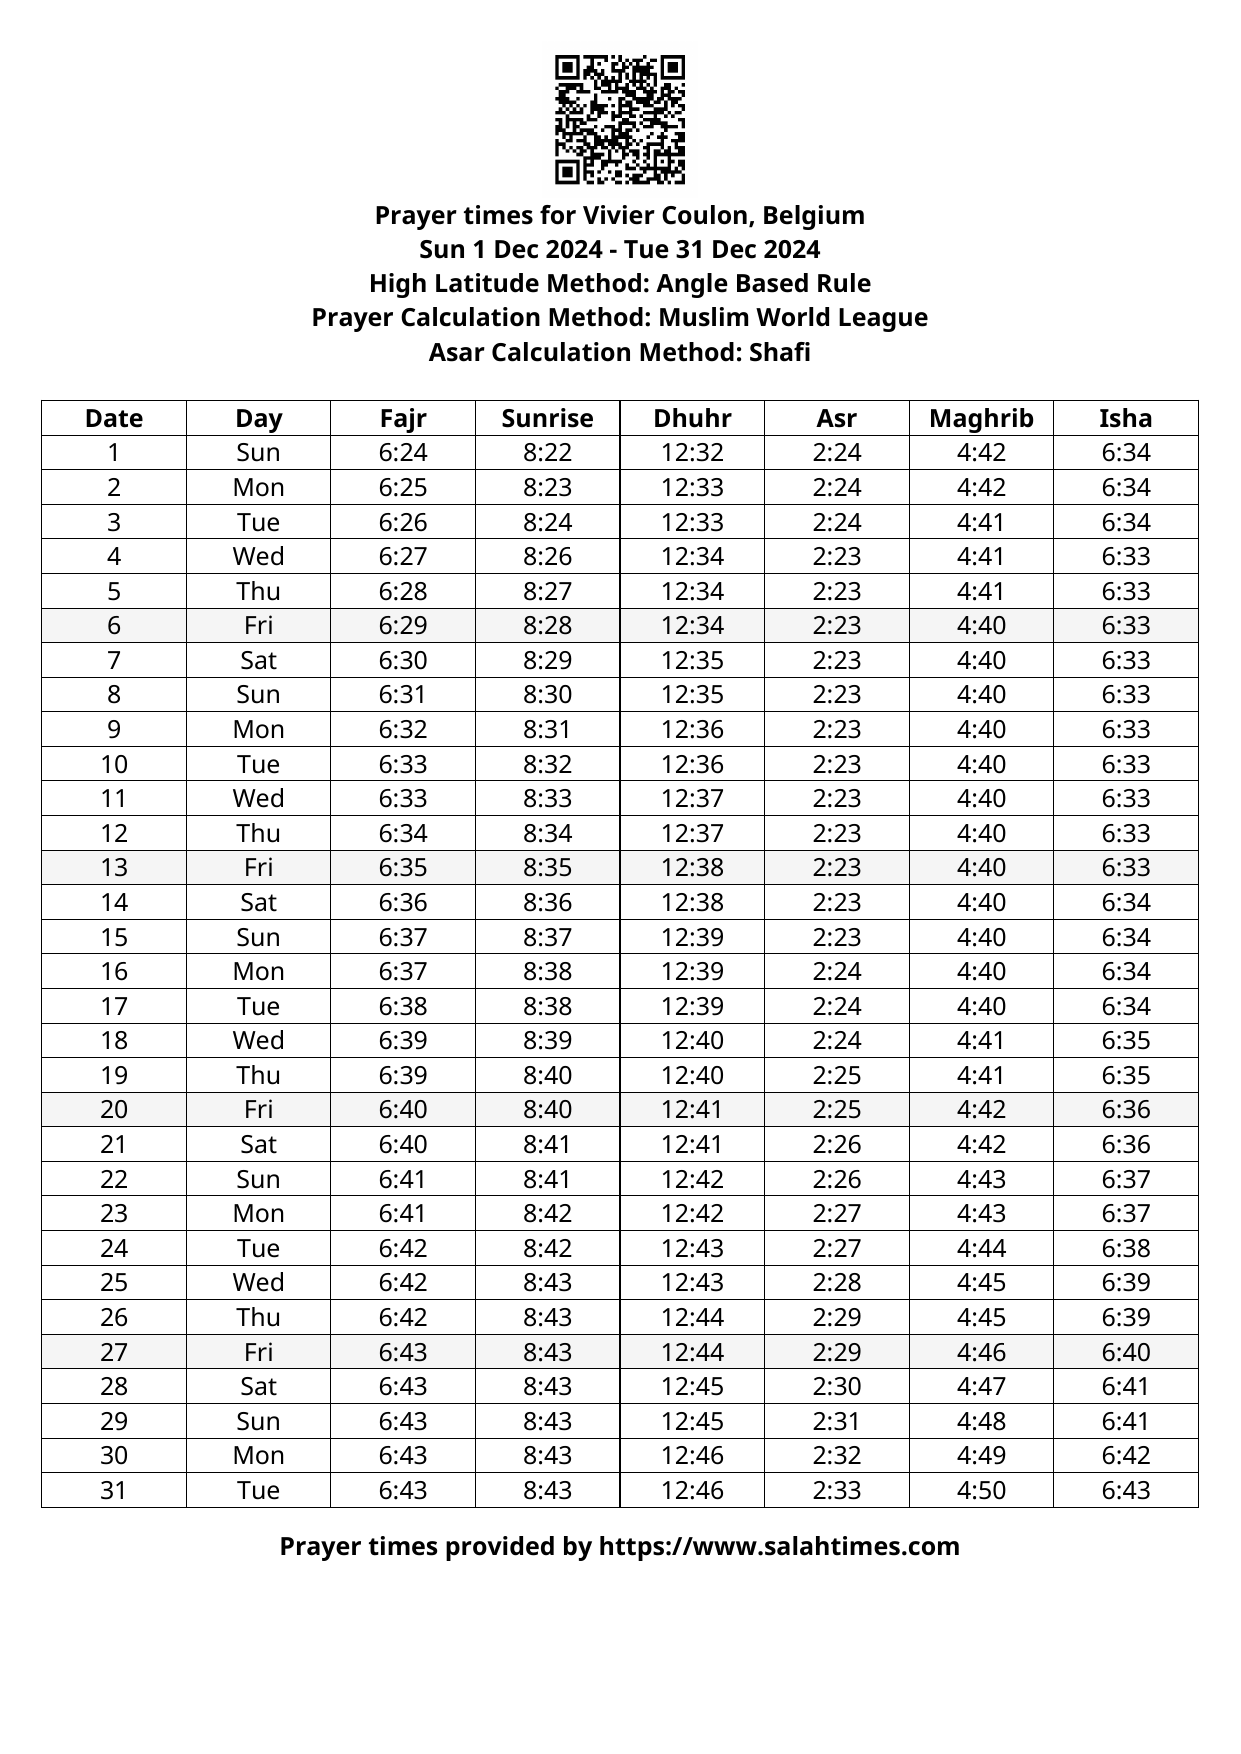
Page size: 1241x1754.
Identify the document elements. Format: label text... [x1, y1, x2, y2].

table_cell 2:33 [765, 1473, 909, 1507]
table_cell Wed [187, 1266, 330, 1299]
table_cell 8:26 [476, 539, 619, 573]
table_cell 23 [42, 1196, 186, 1230]
table_cell 4:41 [910, 539, 1053, 573]
table_cell 4:40 [910, 885, 1053, 919]
table_cell 12:42 [621, 1162, 764, 1195]
table_cell 6:37 [1054, 1162, 1198, 1195]
table_cell 28 [42, 1369, 186, 1403]
table_cell 2:23 [765, 609, 909, 642]
table_cell 6:33 [1054, 678, 1198, 711]
table_cell 6:41 [1054, 1404, 1198, 1437]
table_cell 6:41 [331, 1196, 475, 1230]
table_cell 12:44 [621, 1335, 764, 1368]
table_cell 12:35 [621, 678, 764, 711]
table_cell 12:41 [621, 1127, 764, 1161]
table_cell 3 [42, 505, 186, 538]
table_cell 2:23 [765, 643, 909, 677]
table_cell 6:40 [331, 1127, 475, 1161]
table_cell 24 [42, 1231, 186, 1264]
table_cell 22 [42, 1162, 186, 1195]
table_cell Sat [187, 643, 330, 677]
table_header Day [187, 401, 330, 434]
table_cell 2:23 [765, 816, 909, 849]
table_cell 9 [42, 712, 186, 746]
table_cell 5 [42, 574, 186, 607]
table_cell 21 [42, 1127, 186, 1161]
table_cell 4:40 [910, 643, 1053, 677]
table_cell Sun [187, 1162, 330, 1195]
table_cell 8:43 [476, 1369, 619, 1403]
table_cell Thu [187, 816, 330, 849]
table_cell 4 [42, 539, 186, 573]
table_cell 2:24 [765, 989, 909, 1022]
table_cell 8:43 [476, 1439, 619, 1472]
table_cell 8:42 [476, 1231, 619, 1264]
table_cell Sun [187, 436, 330, 469]
table_header Dhuhr [621, 401, 764, 434]
table_cell 4:43 [910, 1196, 1053, 1230]
table_cell 12:34 [621, 539, 764, 573]
table_cell Mon [187, 1439, 330, 1472]
table_cell 6:43 [1054, 1473, 1198, 1507]
table_cell 4:40 [910, 609, 1053, 642]
table_cell 8:43 [476, 1473, 619, 1507]
table_cell Sat [187, 1369, 330, 1403]
table_cell 4:41 [910, 505, 1053, 538]
table_cell 12:46 [621, 1439, 764, 1472]
table_cell 15 [42, 920, 186, 953]
table_cell 8:40 [476, 1058, 619, 1092]
table_cell 4:42 [910, 470, 1053, 504]
table_cell 6:34 [1054, 920, 1198, 953]
table_cell 6:33 [1054, 643, 1198, 677]
table_cell 12:38 [621, 851, 764, 884]
table_cell 1 [42, 436, 186, 469]
table_cell 2 [42, 470, 186, 504]
table_cell 6:32 [331, 712, 475, 746]
text Prayer times for Vivier Coulon, Belgium [42, 198, 1198, 232]
table_cell 4:40 [910, 851, 1053, 884]
table_cell 6:24 [331, 436, 475, 469]
picture [542, 41, 699, 198]
table_cell 4:45 [910, 1266, 1053, 1299]
table_header Isha [1054, 401, 1198, 434]
table_header Date [42, 401, 186, 434]
table_header Sunrise [476, 401, 619, 434]
table_cell 2:26 [765, 1162, 909, 1195]
table_cell Tue [187, 505, 330, 538]
table_cell 6:30 [331, 643, 475, 677]
table_cell 6:41 [1054, 1369, 1198, 1403]
table_cell 2:24 [765, 954, 909, 988]
table_cell 6:39 [1054, 1266, 1198, 1299]
table_cell 4:41 [910, 1058, 1053, 1092]
table_cell 10 [42, 747, 186, 780]
text High Latitude Method: Angle Based Rule [42, 266, 1198, 300]
table_cell 2:23 [765, 712, 909, 746]
table_cell 17 [42, 989, 186, 1022]
table_cell 6:34 [1054, 989, 1198, 1022]
table_cell 2:23 [765, 851, 909, 884]
table_cell Mon [187, 1196, 330, 1230]
table_cell 6:39 [331, 1024, 475, 1057]
table_cell 8:33 [476, 781, 619, 815]
table_cell 6:42 [331, 1266, 475, 1299]
table_cell 4:47 [910, 1369, 1053, 1403]
table_cell 4:40 [910, 747, 1053, 780]
table_cell 8:22 [476, 436, 619, 469]
table_cell 12:39 [621, 920, 764, 953]
table_cell 12:41 [621, 1093, 764, 1126]
table_cell 2:23 [765, 920, 909, 953]
table_cell 8:35 [476, 851, 619, 884]
table_cell 26 [42, 1300, 186, 1334]
table_cell 6:36 [1054, 1127, 1198, 1161]
table_cell 8:38 [476, 989, 619, 1022]
table_cell 6:35 [1054, 1058, 1198, 1092]
table_cell 6:37 [331, 954, 475, 988]
table_cell 6:43 [331, 1369, 475, 1403]
table_cell 6:33 [331, 747, 475, 780]
table_header Maghrib [910, 401, 1053, 434]
table_cell 6:37 [331, 920, 475, 953]
table_cell Fri [187, 851, 330, 884]
table_cell 2:27 [765, 1196, 909, 1230]
table_cell Mon [187, 712, 330, 746]
table_cell Sun [187, 1404, 330, 1437]
table_cell 6:29 [331, 609, 475, 642]
table_cell 6:25 [331, 470, 475, 504]
table_cell 6:33 [1054, 574, 1198, 607]
text Prayer Calculation Method: Muslim World League [42, 300, 1198, 334]
table_cell 18 [42, 1024, 186, 1057]
table_cell 12:35 [621, 643, 764, 677]
table_cell 4:50 [910, 1473, 1053, 1507]
table_cell 6:34 [1054, 505, 1198, 538]
table_cell 8:28 [476, 609, 619, 642]
table_cell 6:33 [1054, 851, 1198, 884]
table_cell 6:39 [331, 1058, 475, 1092]
table_cell 2:26 [765, 1127, 909, 1161]
table_cell 14 [42, 885, 186, 919]
table_cell 12:36 [621, 712, 764, 746]
table_cell 6:31 [331, 678, 475, 711]
table_cell Mon [187, 470, 330, 504]
table_cell 8:40 [476, 1093, 619, 1126]
table_cell 6:34 [331, 816, 475, 849]
table_cell 8:27 [476, 574, 619, 607]
table_cell Tue [187, 1231, 330, 1264]
table_cell 6:38 [1054, 1231, 1198, 1264]
table_cell 6:33 [1054, 816, 1198, 849]
table_cell 8:42 [476, 1196, 619, 1230]
table_cell 6 [42, 609, 186, 642]
table_cell 6:33 [1054, 781, 1198, 815]
table_cell Tue [187, 1473, 330, 1507]
table_cell Wed [187, 1024, 330, 1057]
table_cell Fri [187, 609, 330, 642]
table_cell 25 [42, 1266, 186, 1299]
table_cell 2:24 [765, 436, 909, 469]
table_cell 6:33 [1054, 747, 1198, 780]
table_cell 8 [42, 678, 186, 711]
table_cell 6:37 [1054, 1196, 1198, 1230]
table_cell Sat [187, 1127, 330, 1161]
table_cell 2:23 [765, 885, 909, 919]
table_cell 4:40 [910, 678, 1053, 711]
table_cell 6:43 [331, 1404, 475, 1437]
table_cell 12:45 [621, 1404, 764, 1437]
table_cell 12:39 [621, 954, 764, 988]
table_cell 12:34 [621, 609, 764, 642]
table_cell 2:23 [765, 678, 909, 711]
table_cell 2:23 [765, 539, 909, 573]
table_cell 6:33 [1054, 609, 1198, 642]
table_cell 12:32 [621, 436, 764, 469]
table_cell Wed [187, 781, 330, 815]
table_cell 12:40 [621, 1058, 764, 1092]
table_cell 4:40 [910, 920, 1053, 953]
table_cell 11 [42, 781, 186, 815]
table_cell 4:40 [910, 816, 1053, 849]
table_cell 16 [42, 954, 186, 988]
table_cell Sun [187, 678, 330, 711]
table_cell 27 [42, 1335, 186, 1368]
table_cell 8:43 [476, 1300, 619, 1334]
table_cell 20 [42, 1093, 186, 1126]
table_cell 31 [42, 1473, 186, 1507]
table_cell 8:36 [476, 885, 619, 919]
table_cell 6:36 [331, 885, 475, 919]
table_cell 6:26 [331, 505, 475, 538]
table_cell 8:43 [476, 1335, 619, 1368]
table_cell 4:48 [910, 1404, 1053, 1437]
table_cell 12:42 [621, 1196, 764, 1230]
table_cell 2:31 [765, 1404, 909, 1437]
table_header Asr [765, 401, 909, 434]
table_cell 6:34 [1054, 470, 1198, 504]
table_cell 6:40 [331, 1093, 475, 1126]
table_cell 8:30 [476, 678, 619, 711]
text Asar Calculation Method: Shafi [42, 334, 1198, 368]
table_cell 4:44 [910, 1231, 1053, 1264]
table_cell 12:39 [621, 989, 764, 1022]
table_cell Mon [187, 954, 330, 988]
table_cell 2:23 [765, 574, 909, 607]
table_header Fajr [331, 401, 475, 434]
table_cell 4:42 [910, 1127, 1053, 1161]
table_cell 7 [42, 643, 186, 677]
table_cell 12:36 [621, 747, 764, 780]
table_cell 8:39 [476, 1024, 619, 1057]
table_cell 12:44 [621, 1300, 764, 1334]
table_cell 6:34 [1054, 436, 1198, 469]
table_cell 8:24 [476, 505, 619, 538]
table_cell 2:28 [765, 1266, 909, 1299]
table_cell 6:27 [331, 539, 475, 573]
table_cell 8:31 [476, 712, 619, 746]
table_cell 4:45 [910, 1300, 1053, 1334]
table_cell 12:34 [621, 574, 764, 607]
table_cell 12:40 [621, 1024, 764, 1057]
table_cell Thu [187, 574, 330, 607]
table_cell 2:27 [765, 1231, 909, 1264]
table_cell Sat [187, 885, 330, 919]
table_cell 4:41 [910, 1024, 1053, 1057]
table_cell 12:45 [621, 1369, 764, 1403]
table_cell 2:23 [765, 747, 909, 780]
table_cell 12:43 [621, 1231, 764, 1264]
table_cell 13 [42, 851, 186, 884]
table_cell 8:23 [476, 470, 619, 504]
table_cell 8:32 [476, 747, 619, 780]
text Sun 1 Dec 2024 - Tue 31 Dec 2024 [42, 232, 1198, 266]
table_cell 4:43 [910, 1162, 1053, 1195]
table_cell 29 [42, 1404, 186, 1437]
table_cell 6:34 [1054, 885, 1198, 919]
table_cell 6:42 [331, 1231, 475, 1264]
table_cell 8:37 [476, 920, 619, 953]
table_cell 8:41 [476, 1162, 619, 1195]
table_cell 8:29 [476, 643, 619, 677]
table_cell 6:33 [1054, 712, 1198, 746]
table_cell 6:33 [1054, 539, 1198, 573]
table_cell 4:42 [910, 1093, 1053, 1126]
table_cell 2:32 [765, 1439, 909, 1472]
table_cell 4:42 [910, 436, 1053, 469]
table_cell 4:41 [910, 574, 1053, 607]
table_cell 2:23 [765, 781, 909, 815]
table_cell Thu [187, 1300, 330, 1334]
table_cell Tue [187, 747, 330, 780]
table_cell 4:46 [910, 1335, 1053, 1368]
table_cell 6:38 [331, 989, 475, 1022]
table_cell 12:33 [621, 505, 764, 538]
table_cell 12:37 [621, 816, 764, 849]
table_cell 2:24 [765, 470, 909, 504]
table_cell Wed [187, 539, 330, 573]
table_cell 2:25 [765, 1093, 909, 1126]
table_cell 2:30 [765, 1369, 909, 1403]
table_cell 6:42 [331, 1300, 475, 1334]
table_cell 6:33 [331, 781, 475, 815]
table_cell Fri [187, 1335, 330, 1368]
table_cell 8:34 [476, 816, 619, 849]
table_cell 12:43 [621, 1266, 764, 1299]
table_cell 2:24 [765, 1024, 909, 1057]
table_cell 4:40 [910, 712, 1053, 746]
table_cell 4:40 [910, 989, 1053, 1022]
table_cell Thu [187, 1058, 330, 1092]
table_cell 12:33 [621, 470, 764, 504]
table_cell 6:43 [331, 1335, 475, 1368]
table_cell 30 [42, 1439, 186, 1472]
table_cell 4:40 [910, 954, 1053, 988]
table_cell 8:43 [476, 1404, 619, 1437]
table_cell 19 [42, 1058, 186, 1092]
table_cell 6:41 [331, 1162, 475, 1195]
table_cell Tue [187, 989, 330, 1022]
table_cell 6:28 [331, 574, 475, 607]
table_cell 2:29 [765, 1335, 909, 1368]
table_cell 6:35 [1054, 1024, 1198, 1057]
table_cell 12 [42, 816, 186, 849]
table_cell 6:40 [1054, 1335, 1198, 1368]
table_cell 6:34 [1054, 954, 1198, 988]
table_cell 12:37 [621, 781, 764, 815]
table_cell 12:38 [621, 885, 764, 919]
table_cell 6:36 [1054, 1093, 1198, 1126]
table_cell 6:42 [1054, 1439, 1198, 1472]
table_cell 6:43 [331, 1439, 475, 1472]
table_cell 6:35 [331, 851, 475, 884]
table_cell 4:49 [910, 1439, 1053, 1472]
table_cell 8:41 [476, 1127, 619, 1161]
table_cell 6:43 [331, 1473, 475, 1507]
table_cell 8:38 [476, 954, 619, 988]
table_cell 12:46 [621, 1473, 764, 1507]
table_cell Sun [187, 920, 330, 953]
table_cell 8:43 [476, 1266, 619, 1299]
table_cell 6:39 [1054, 1300, 1198, 1334]
table_cell 4:40 [910, 781, 1053, 815]
table_cell Fri [187, 1093, 330, 1126]
table_cell 2:24 [765, 505, 909, 538]
text Prayer times provided by https://www.salahtimes.com [42, 1528, 1198, 1563]
table_cell 2:25 [765, 1058, 909, 1092]
table_cell 2:29 [765, 1300, 909, 1334]
